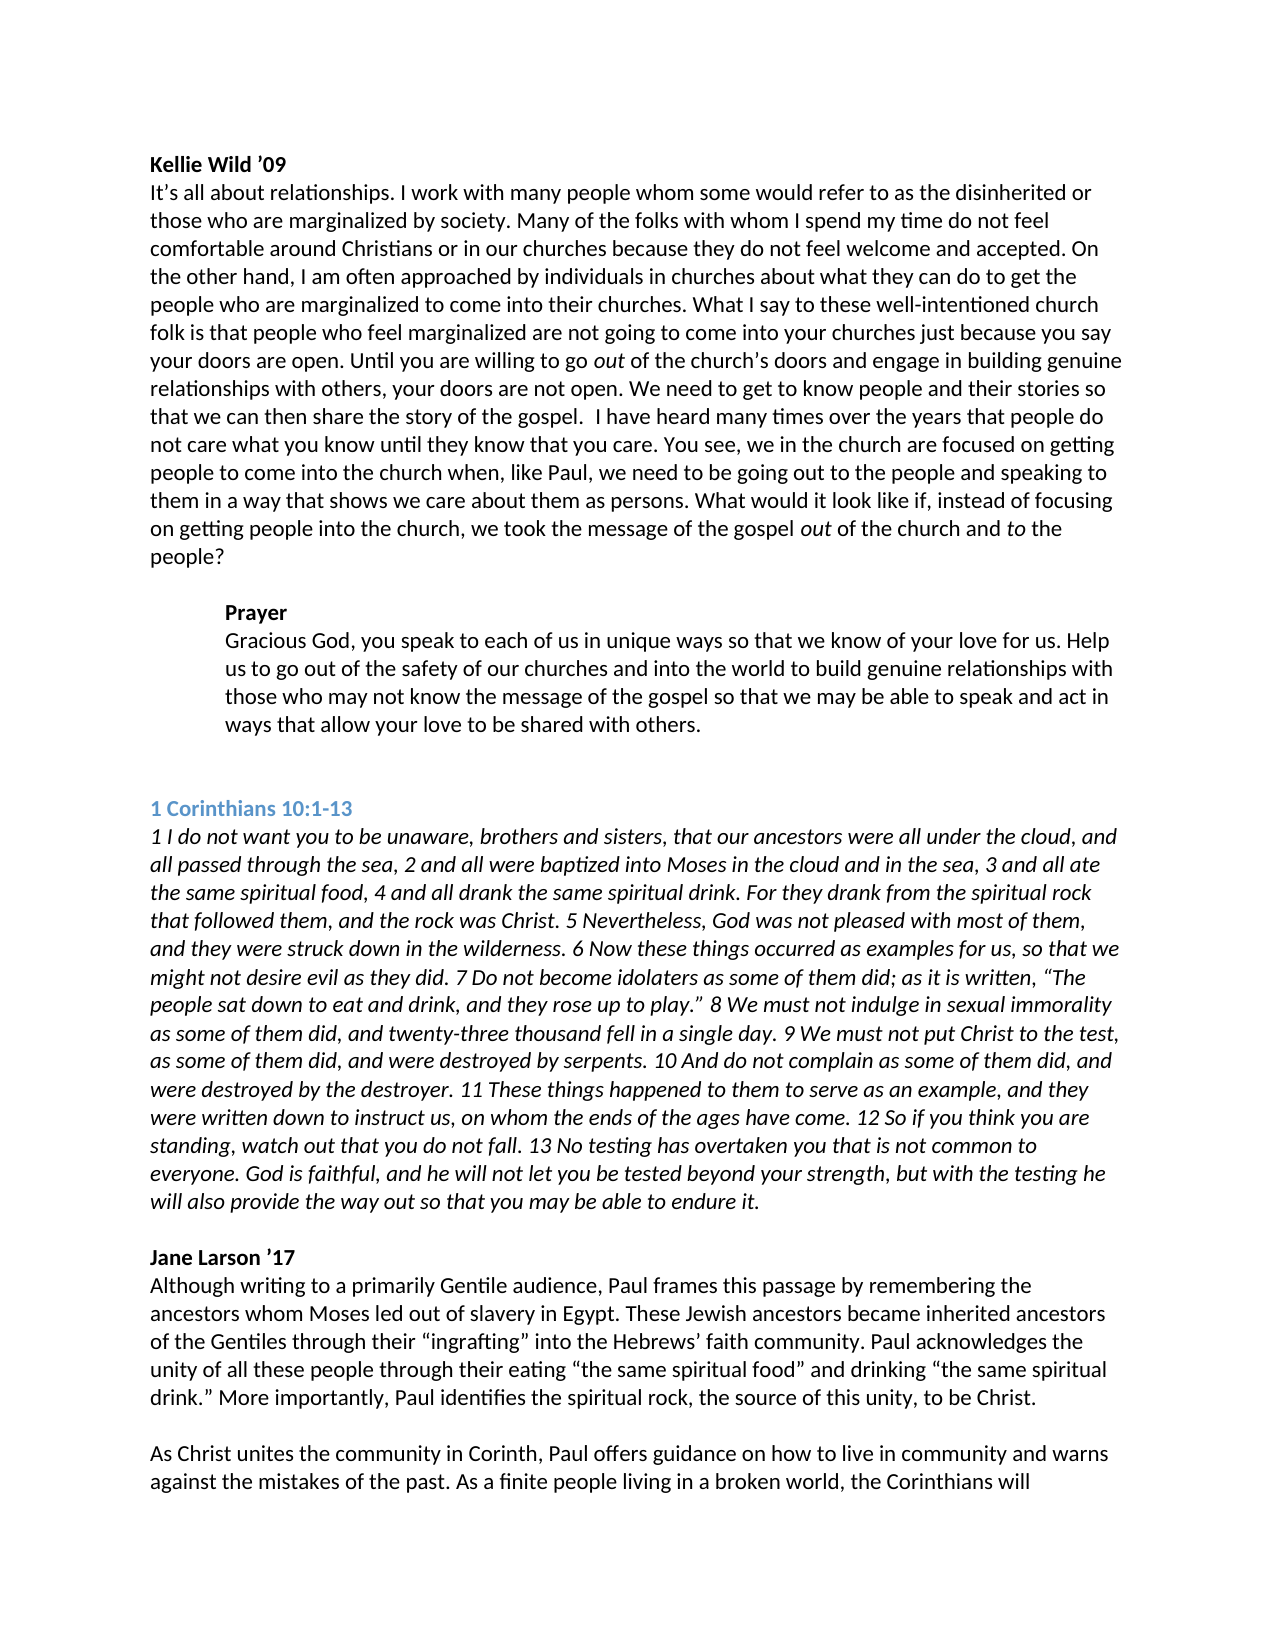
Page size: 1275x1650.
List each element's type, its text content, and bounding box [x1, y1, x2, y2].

text It’s all about relationships. I work with many people whom some would refer to as the disinherited or those who are marginalized by society. Many of the folks with whom I spend my time do not feel comfortable around Christians or in our churches because they do not feel welcome and accepted. On the other hand, I am often approached by individuals in churches about what they can do to get the people who are marginalized to come into their churches. What I say to these well-intentioned church folk is that people who feel marginalized are not going to come into your churches just because you say your doors are open. Until you are willing to go out of the church’s doors and engage in building genuine relationships with others, your doors are not open. We need to get to know people and their stories so that we can then share the story of the gospel. I have heard many times over the years that people do not care what you know until they know that you care. You see, we in the church are focused on getting people to come into the church when, like Paul, we need to be going out to the people and speaking to them in a way that shows we care about them as persons. What would it look like if, instead of focusing on getting people into the church, we took the message of the gospel out of the church and to the people? [150, 178, 1125, 570]
text Kellie Wild ’09 [150, 150, 1125, 178]
text Jane Larson ’17 [150, 1243, 1125, 1271]
text 1 Corinthians 10:1-13 [150, 794, 1125, 822]
text 1 I do not want you to be unaware, brothers and sisters, that our ancestors were all under the cloud, and all passed through the sea, 2 and all were baptized into Moses in the cloud and in the sea, 3 and all ate the same spiritual food, 4 and all drank the same spiritual drink. For they drank from the spiritual rock that followed them, and the rock was Christ. 5 Nevertheless, God was not pleased with most of them, and they were struck down in the wilderness. 6 Now these things occurred as examples for us, so that we might not desire evil as they did. 7 Do not become idolaters as some of them did; as it is written, “The people sat down to eat and drink, and they rose up to play.” 8 We must not indulge in sexual immorality as some of them did, and twenty-three thousand fell in a single day. 9 We must not put Christ to the test, as some of them did, and were destroyed by serpents. 10 And do not complain as some of them did, and were destroyed by the destroyer. 11 These things happened to them to serve as an example, and they were written down to instruct us, on whom the ends of the ages have come. 12 So if you think you are standing, watch out that you do not fall. 13 No testing has overtaken you that is not common to everyone. God is faithful, and he will not let you be tested beyond your strength, but with the testing he will also provide the way out so that you may be able to endure it. [150, 822, 1125, 1215]
text Gracious God, you speak to each of us in unique ways so that we know of your love for us. Help us to go out of the safety of our churches and into the world to build genuine relationships with those who may not know the message of the gospel so that we may be able to speak and act in ways that allow your love to be shared with others. [225, 626, 1125, 738]
text Although writing to a primarily Gentile audience, Paul frames this passage by remembering the ancestors whom Moses led out of slavery in Egypt. These Jewish ancestors became inherited ancestors of the Gentiles through their “ingrafting” into the Hebrews’ faith community. Paul acknowledges the unity of all these people through their eating “the same spiritual food” and drinking “the same spiritual drink.” More importantly, Paul identifies the spiritual rock, the source of this unity, to be Christ. [150, 1271, 1125, 1411]
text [150, 1439, 1125, 1495]
text Prayer [225, 598, 1125, 626]
